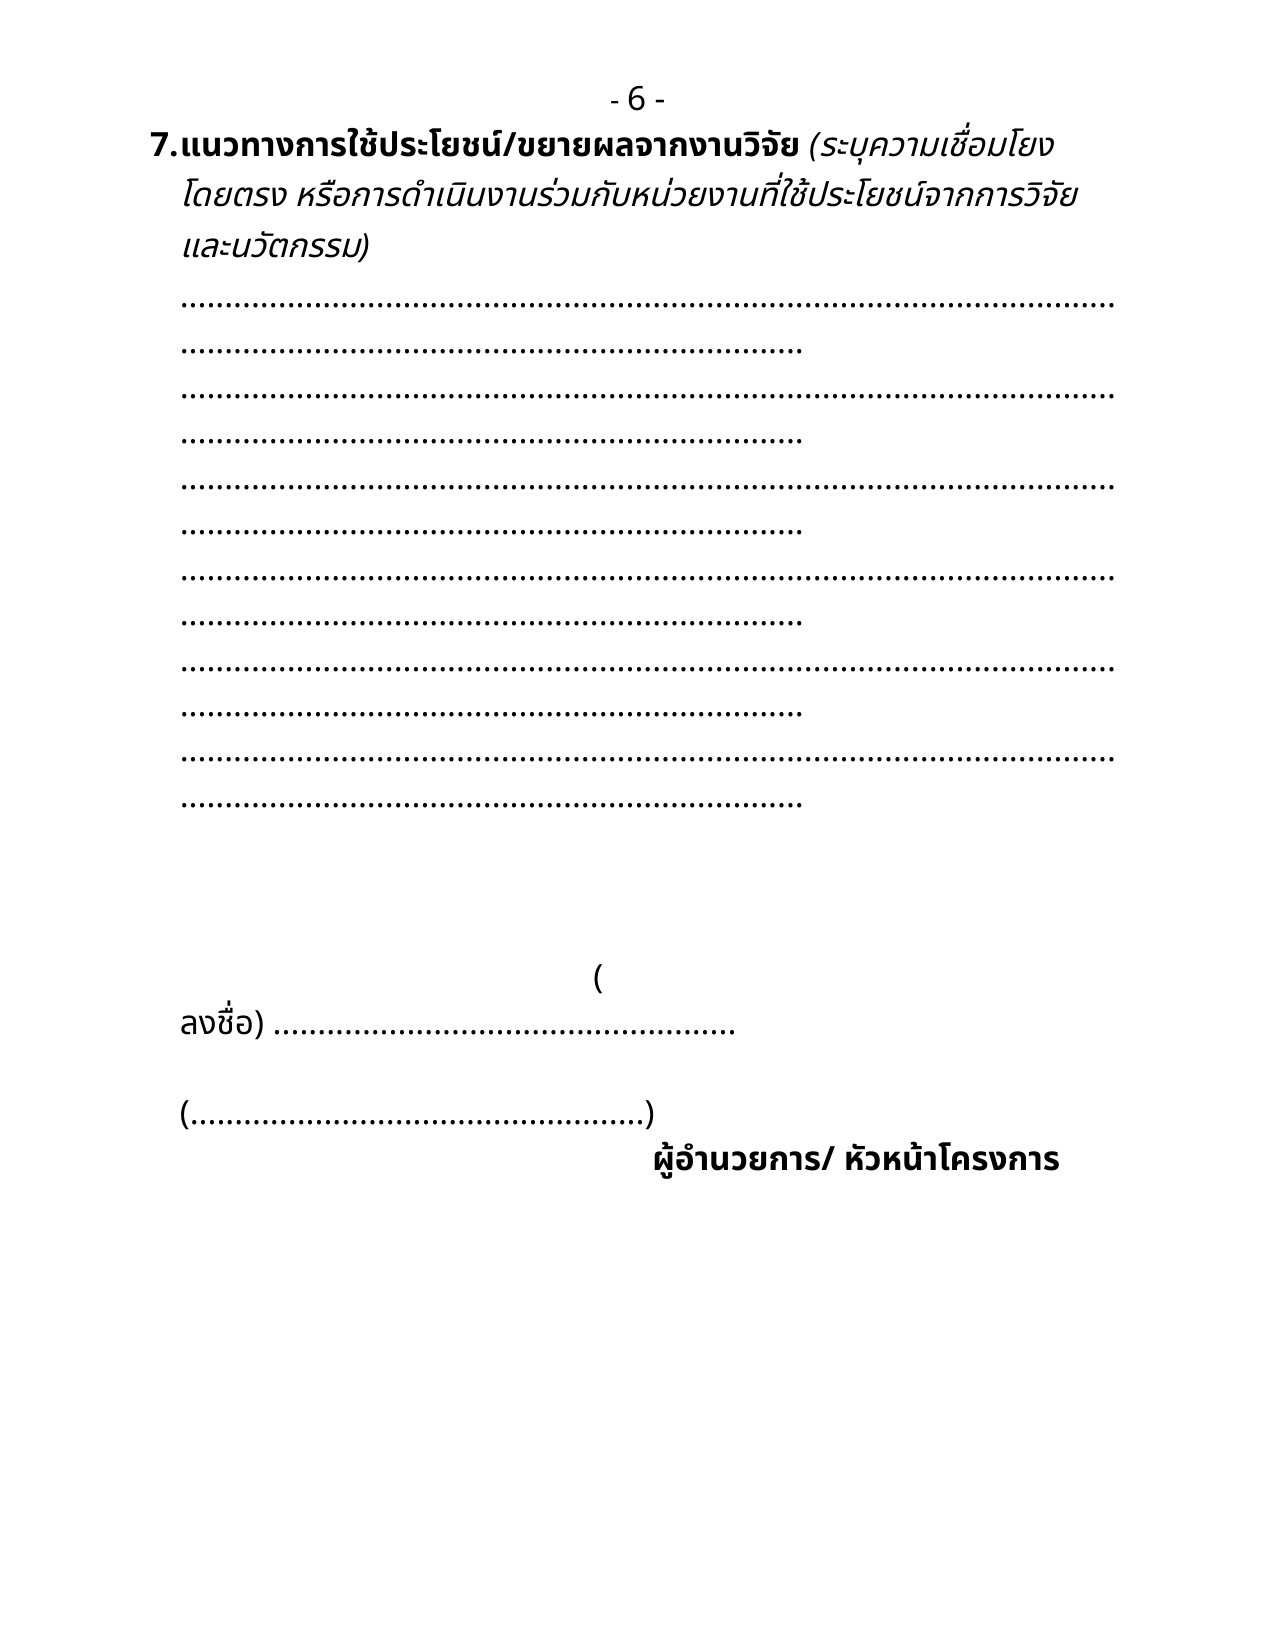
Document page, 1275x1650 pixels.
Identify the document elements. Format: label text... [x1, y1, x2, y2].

text ............................................................................................................................................................................... [179, 726, 1125, 817]
text (...................................................) [179, 1049, 1125, 1134]
text ............................................................................................................................................................................... [179, 635, 1125, 726]
text ............................................................................................................................................................................... [179, 363, 1125, 454]
text ............................................................................................................................................................................... [179, 544, 1125, 635]
text (ลงชื่อ) .................................................... [179, 953, 1125, 1049]
text ............................................................................................................................................................................... [179, 272, 1125, 363]
text ผู้อำนวยการ/ หัวหน้าโครงการ [179, 1134, 1125, 1185]
text ............................................................................................................................................................................... [179, 454, 1125, 544]
text 7. แนวทางการใช้ประโยชน์/ขยายผลจากงานวิจัย (ระบุความเชื่อมโยงโดยตรง หรือการดำเนินงานร่วมกับหน่วยงานที่ใช้ประโยชน์จากการวิจัยและนวัตกรรม) [150, 120, 1125, 272]
